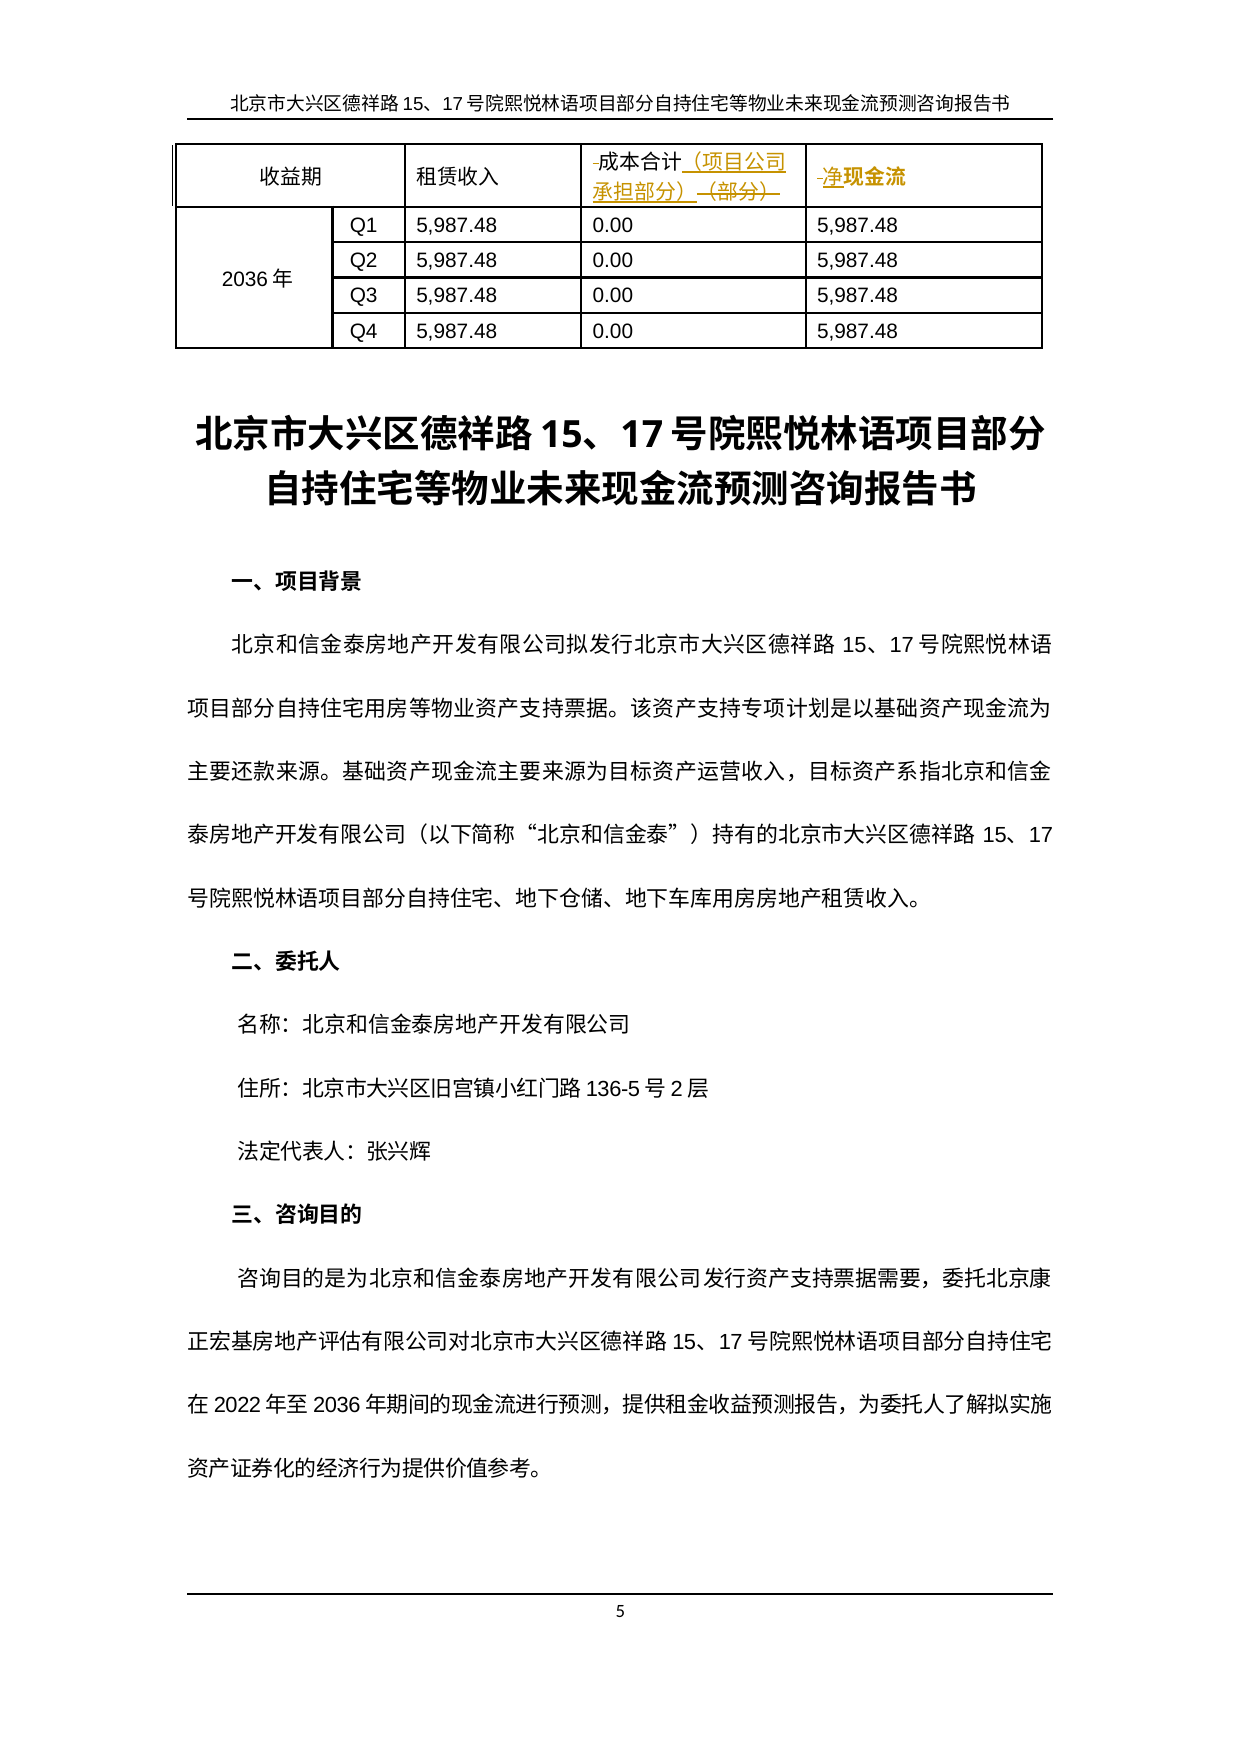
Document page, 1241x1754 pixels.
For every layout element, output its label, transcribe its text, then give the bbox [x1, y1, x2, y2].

table_cell 5,987.48 [406, 314, 580, 347]
table_cell 5,987.48 [807, 314, 1041, 347]
text 住所：北京市大兴区旧宫镇小红门路136-5号2层 [187, 1071, 1053, 1102]
table_cell 5,987.48 [406, 243, 580, 276]
text 名称：北京和信金泰房地产开发有限公司 [187, 1007, 1053, 1039]
table_header 现金流 [807, 145, 1041, 206]
text 法定代表人：张兴辉 [187, 1134, 1053, 1166]
table_cell Q4 [334, 314, 404, 347]
table_cell 0.00 [582, 243, 805, 276]
subtitle 二、委托人 [187, 944, 1053, 976]
subtitle 一、项目背景 [187, 564, 1053, 596]
subtitle 北京市大兴区德祥路15、17号院熙悦林语项目部分自持住宅等物业未来现金流预测咨询报告书 [187, 404, 1053, 513]
table_cell 0.00 [582, 279, 805, 312]
table_cell 5,987.48 [807, 243, 1041, 276]
table_cell 0.00 [582, 208, 805, 241]
table_cell 5,987.48 [807, 279, 1041, 312]
table_cell Q2 [334, 243, 404, 276]
table_cell Q1 [334, 208, 404, 241]
table_header 成本合计 [582, 145, 805, 206]
text 咨询目的是为北京和信金泰房地产开发有限公司发行资产支持票据需要，委托北京康正宏基房地产评估有限公司对北京市大兴区德祥路15、17号院熙悦林语项目部分自持住宅在2022年至2036年期间的现金流进行预测，提供租金收益预测报告，为委托人了解拟实施资产证券化的经济行为提供价值参考。 [187, 1261, 1053, 1482]
table_header 收益期 [177, 145, 404, 206]
text 北京和信金泰房地产开发有限公司拟发行北京市大兴区德祥路15、17号院熙悦林语项目部分自持住宅用房等物业资产支持票据。该资产支持专项计划是以基础资产现金流为主要还款来源。基础资产现金流主要来源为目标资产运营收入，目标资产系指北京和信金泰房地产开发有限公司（以下简称“北京和信金泰”）持有的北京市大兴区德祥路15、17号院熙悦林语项目部分自持住宅、地下仓储、地下车库用房房地产租赁收入。 [187, 627, 1053, 912]
subtitle 三、咨询目的 [187, 1197, 1053, 1229]
table_header 租赁收入 [406, 145, 580, 206]
table_cell Q3 [334, 279, 404, 312]
table_cell 5,987.48 [406, 208, 580, 241]
table_cell 2036年 [177, 208, 331, 347]
table_cell 5,987.48 [807, 208, 1041, 241]
table_cell 0.00 [582, 314, 805, 347]
table_cell 5,987.48 [406, 279, 580, 312]
